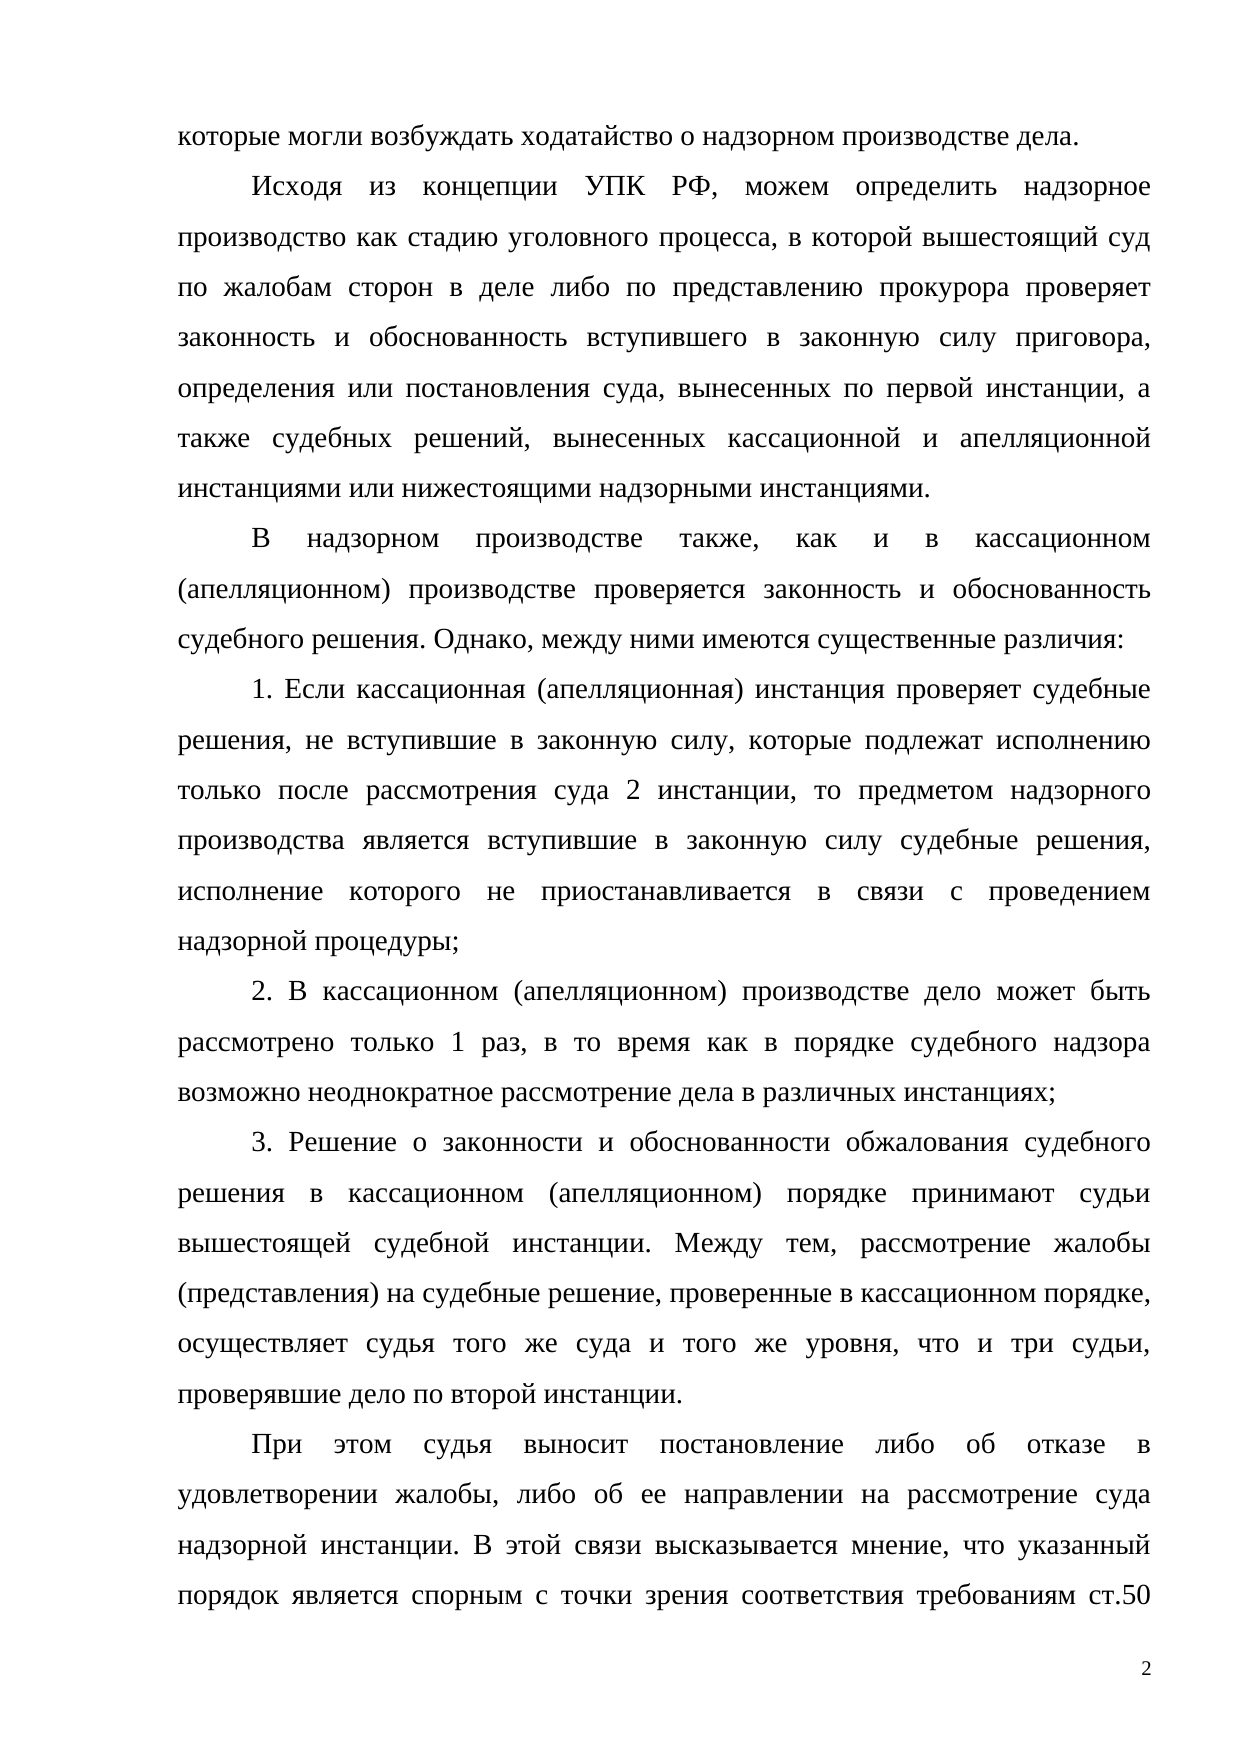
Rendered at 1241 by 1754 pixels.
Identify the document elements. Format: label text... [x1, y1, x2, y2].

text 2. В кассационном (апелляционном) производстве дело может быть рассмотрено только 1 раз, в то время как в порядке судебного надзора возможно неоднократное рассмотрение дела в различных инстанциях; [177, 973, 1152, 1108]
text В надзорном производстве также, как и в кассационном (апелляционном) производстве проверяется законность и обоснованность судебного решения. Однако, между ними имеются существенные различия: [177, 521, 1152, 655]
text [177, 118, 1152, 152]
text 3. Решение о законности и обоснованности обжалования судебного решения в кассационном (апелляционном) порядке принимают судьи вышестоящей судебной инстанции. Между тем, рассмотрение жалобы (представления) на судебные решение, проверенные в кассационном порядке, осуществляет судья того же суда и того же уровня, что и три судьи, проверявшие дело по второй инстанции. [177, 1124, 1152, 1409]
text Исходя из концепции УПК РФ, можем определить надзорное производство как стадию уголовного процесса, в которой вышестоящий суд по жалобам сторон в деле либо по представлению прокурора проверяет законность и обоснованность вступившего в законную силу приговора, определения или постановления суда, вынесенных по первой инстанции, а также судебных решений, вынесенных кассационной и апелляционной инстанциями или нижестоящими надзорными инстанциями. [177, 168, 1152, 504]
text 1. Если кассационная (апелляционная) инстанция проверяет судебные решения, не вступившие в законную силу, которые подлежат исполнению только после рассмотрения суда 2 инстанции, то предметом надзорного производства является вступившие в законную силу судебные решения, исполнение которого не приостанавливается в связи с проведением надзорной процедуры; [177, 672, 1152, 957]
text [177, 1426, 1152, 1611]
